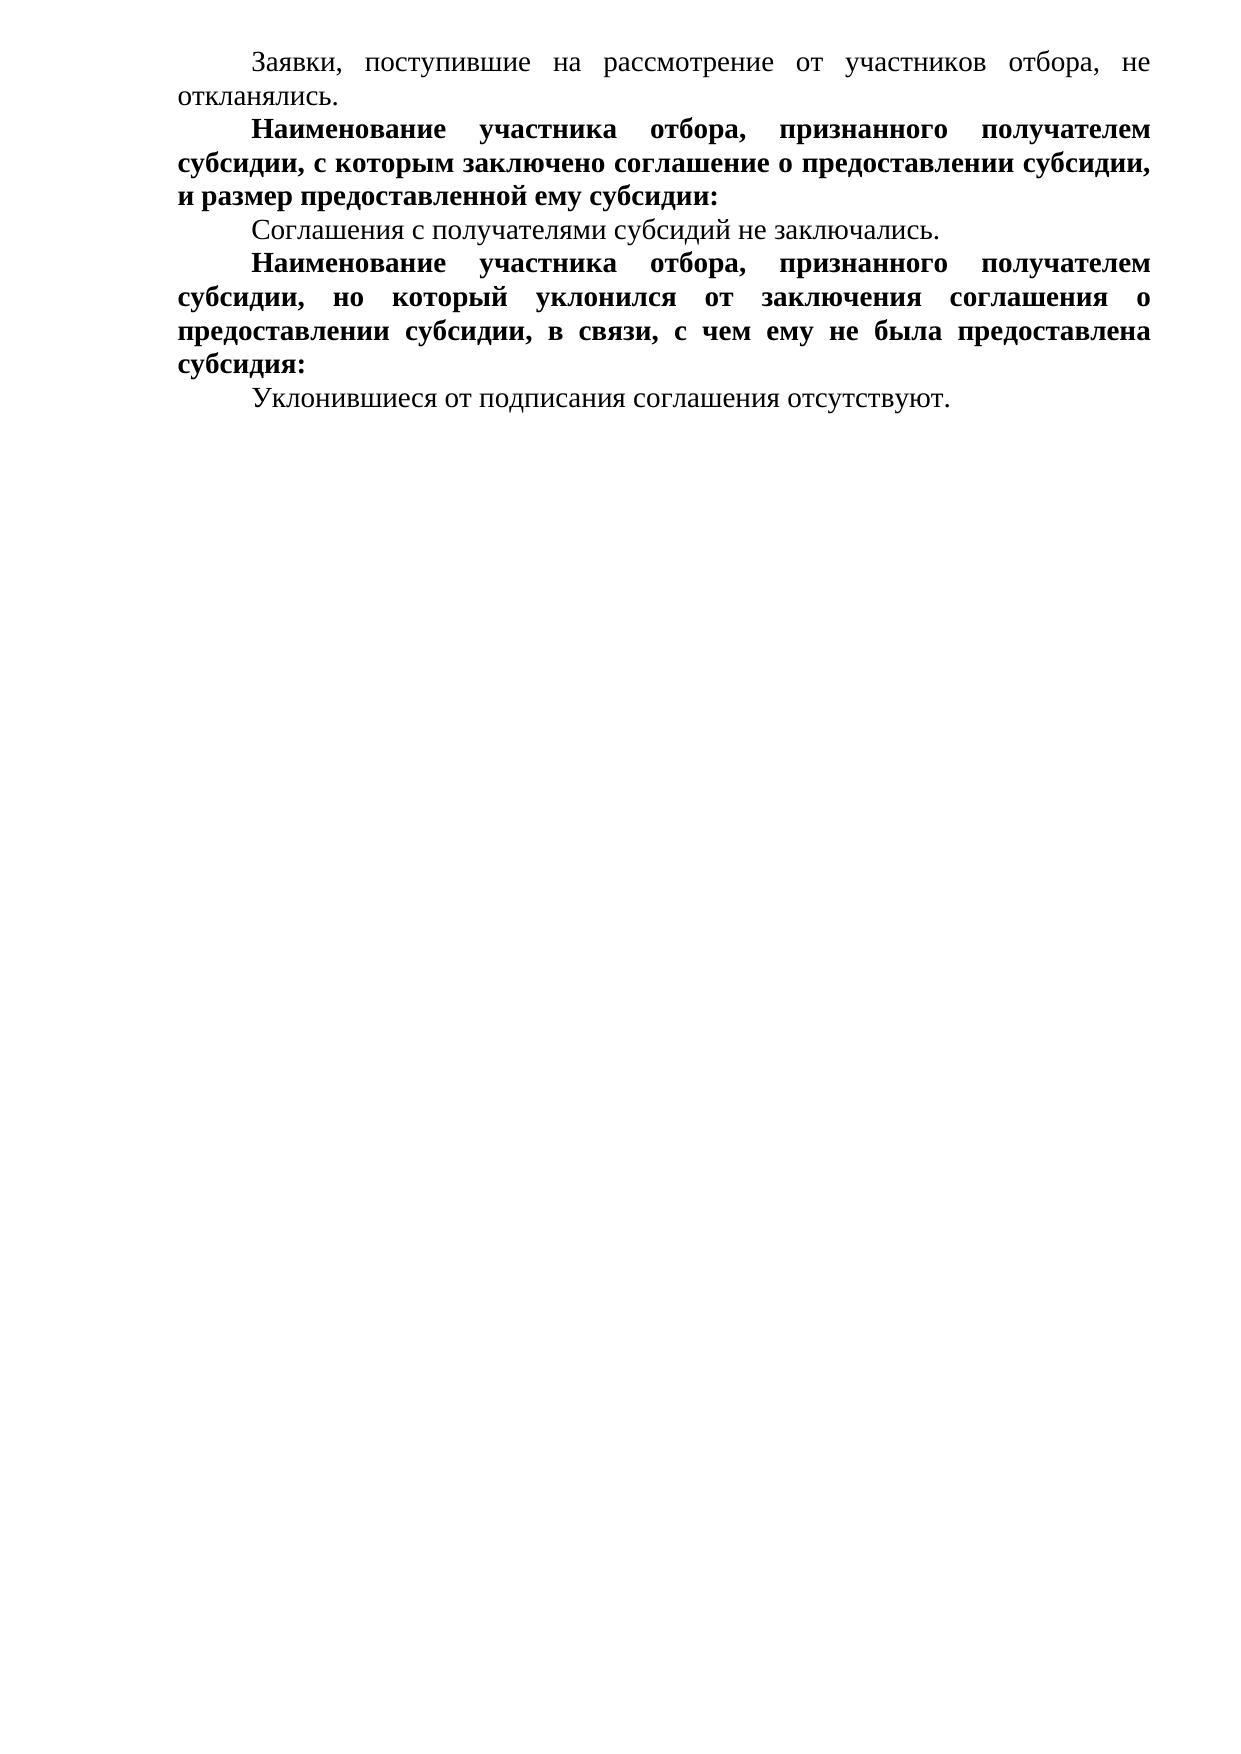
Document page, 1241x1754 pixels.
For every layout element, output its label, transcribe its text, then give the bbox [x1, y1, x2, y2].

text Наименование участника отбора, признанного получателем субсидии, но который уклонился от заключения соглашения о предоставлении субсидии, в связи, с чем ему не была предоставлена субсидия: [177, 246, 1152, 380]
text Уклонившиеся от подписания соглашения отсутствуют. [177, 380, 1152, 413]
text Заявки, поступившие на рассмотрение от участников отбора, не откланялись. [177, 44, 1152, 111]
text Соглашения с получателями субсидий не заключались. [177, 212, 1152, 246]
text Наименование участника отбора, признанного получателем субсидии, с которым заключено соглашение о предоставлении субсидии, и размер предоставленной ему субсидии: [177, 111, 1152, 212]
